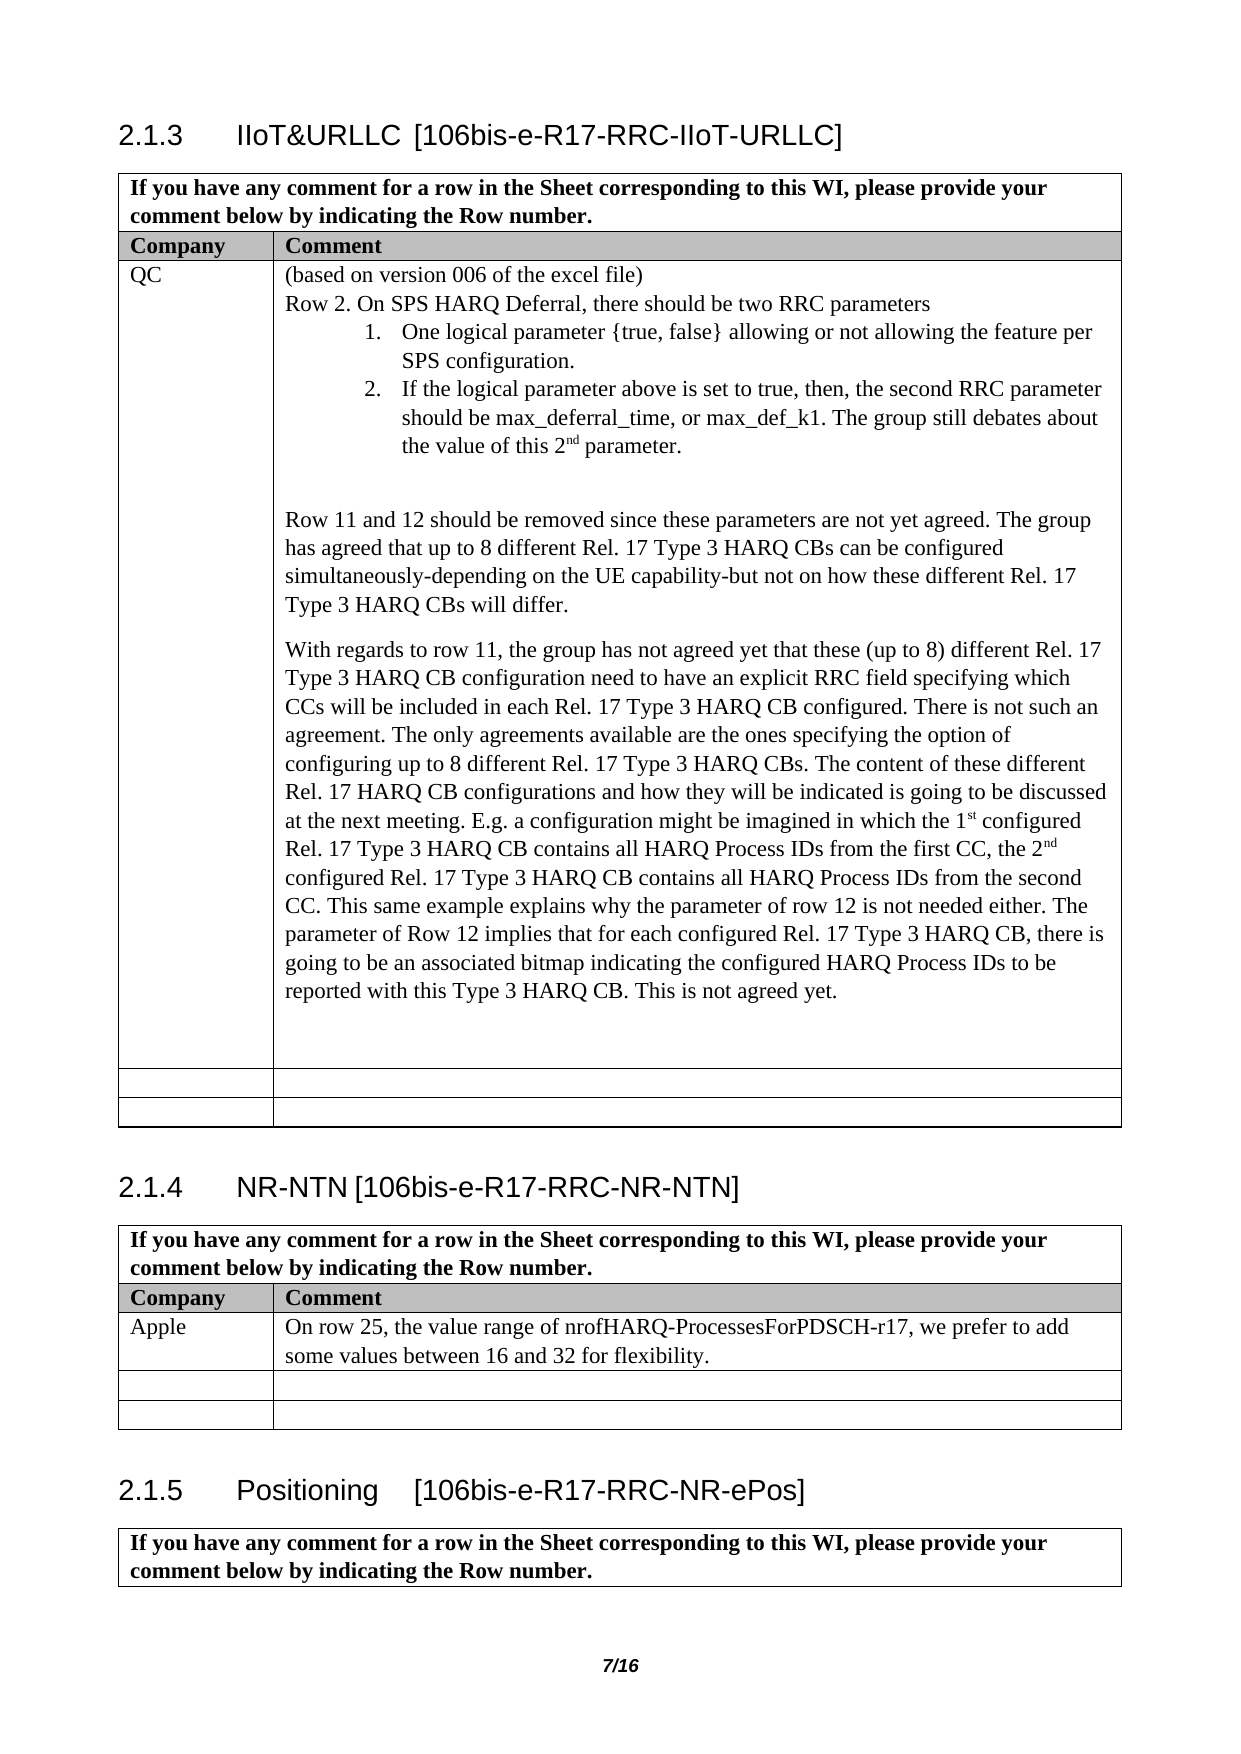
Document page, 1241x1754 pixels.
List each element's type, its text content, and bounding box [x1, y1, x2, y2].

table_cell [274, 1098, 1121, 1126]
table_cell [119, 1098, 273, 1126]
table_cell [274, 1401, 1121, 1429]
table_cell Comment [274, 232, 1121, 260]
table_cell [119, 1401, 273, 1429]
table_cell [119, 1069, 273, 1097]
table_header If you have any comment for a row in the Sheet corresponding to this WI, please provide your comment below by indicating the Row number. [119, 1226, 1121, 1283]
table_cell Comment [274, 1284, 1121, 1312]
subtitle 2.1.5 Positioning [106bis-e-R17-RRC-NR-ePos] [118, 1473, 1122, 1506]
table_header If you have any comment for a row in the Sheet corresponding to this WI, please provide your comment below by indicating the Row number. [119, 174, 1121, 231]
subtitle 2.1.3 IIoT&URLLC [106bis-e-R17-RRC-IIoT-URLLC] [118, 118, 1122, 152]
table_header If you have any comment for a row in the Sheet corresponding to this WI, please provide your comment below by indicating the Row number. [119, 1529, 1121, 1586]
table_cell [119, 1371, 273, 1400]
table_cell Company [119, 1284, 273, 1312]
table_cell QC [119, 261, 273, 1067]
table_cell On row 25, the value range of nrofHARQ-ProcessesForPDSCH-r17, we prefer to add some values between 16 and 32 for flexibility. [274, 1313, 1121, 1370]
table_cell (based on version 006 of the excel file) Row 2. On SPS HARQ Deferral, there should be two RRC parameters One logical parameter {true, false} allowing or not allowing the feature per SPS configuration. If the logical parameter above is set to true, then, the second RRC parameter should be max_deferral_time, or max_def_k1. The group still debates about the value of this 2nd parameter. Row 11 and 12 should be removed since these parameters are not yet agreed. The group has agreed that up to 8 different Rel. 17 Type 3 HARQ CBs can be configured simultaneously-depending on the UE capability-but not on how these different Rel. 17 Type 3 HARQ CBs will differ. With regards to row 11, the group has not agreed yet that these (up to 8) different Rel. 17 Type 3 HARQ CB configuration need to have an explicit RRC field specifying which CCs will be included in each Rel. 17 Type 3 HARQ CB configured. There is not such an agreement. The only agreements available are the ones specifying the option of configuring up to 8 different Rel. 17 Type 3 HARQ CBs. The content of these different Rel. 17 HARQ CB configurations and how they will be indicated is going to be discussed at the next meeting. E.g. a configuration might be imagined in which the 1st configured Rel. 17 Type 3 HARQ CB contains all HARQ Process IDs from the first CC, the 2nd configured Rel. 17 Type 3 HARQ CB contains all HARQ Process IDs from the second CC. This same example explains why the parameter of row 12 is not needed either. The parameter of Row 12 implies that for each configured Rel. 17 Type 3 HARQ CB, there is going to be an associated bitmap indicating the configured HARQ Process IDs to be reported with this Type 3 HARQ CB. This is not agreed yet. [274, 261, 1121, 1067]
table_cell Company [119, 232, 273, 260]
table_cell [274, 1371, 1121, 1400]
table_cell Apple [119, 1313, 273, 1370]
subtitle 2.1.4 NR-NTN [106bis-e-R17-RRC-NR-NTN] [118, 1170, 1122, 1203]
table_cell [274, 1069, 1121, 1097]
